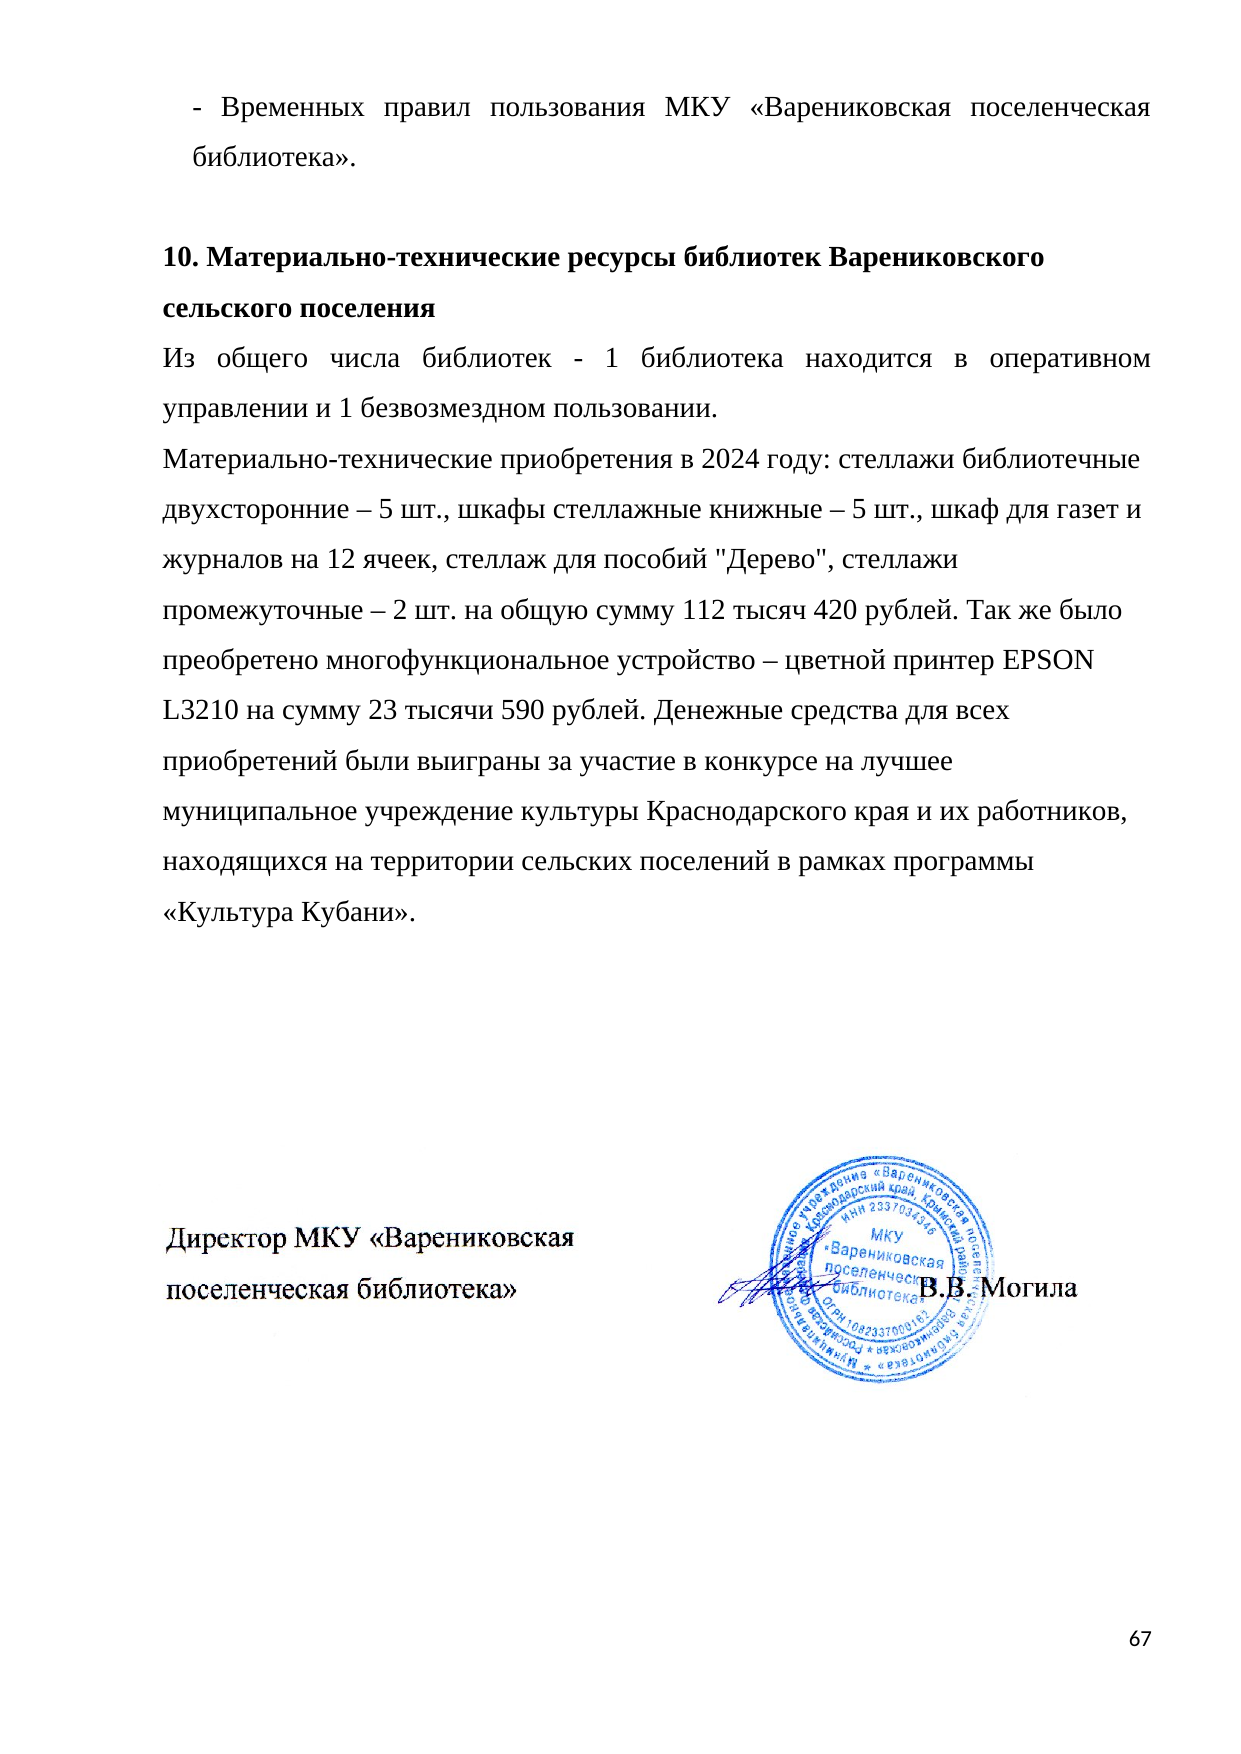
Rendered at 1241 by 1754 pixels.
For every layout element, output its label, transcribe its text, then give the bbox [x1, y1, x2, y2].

picture [147, 1145, 1094, 1403]
text Материально-технические приобретения в 2024 году: стеллажи библиотечные двухсторонние – 5 шт., шкафы стеллажные книжные – 5 шт., шкаф для газет и журналов на 12 ячеек, стеллаж для пособий "Дерево", стеллажи промежуточные – 2 шт. на общую сумму 112 тысяч 420 рублей. Так же было преобретено многофункциональное устройство – цветной принтер EPSON L3210 на сумму 23 тысячи 590 рублей. Денежные средства для всех приобретений были выиграны за участие в конкурсе на лучшее муниципальное учреждение культуры Краснодарского края и их работников, находящихся на территории сельских поселений в рамках программы «Культура Кубани». [162, 441, 1152, 927]
list - Временных правил пользования МКУ «Варениковская поселенческая библиотека». [192, 89, 1152, 172]
text Из общего числа библиотек - 1 библиотека находится в оперативном управлении и 1 безвозмездном пользовании. [162, 340, 1152, 424]
text 10. Материально-технические ресурсы библиотек Варениковского сельского поселения [162, 239, 1152, 323]
